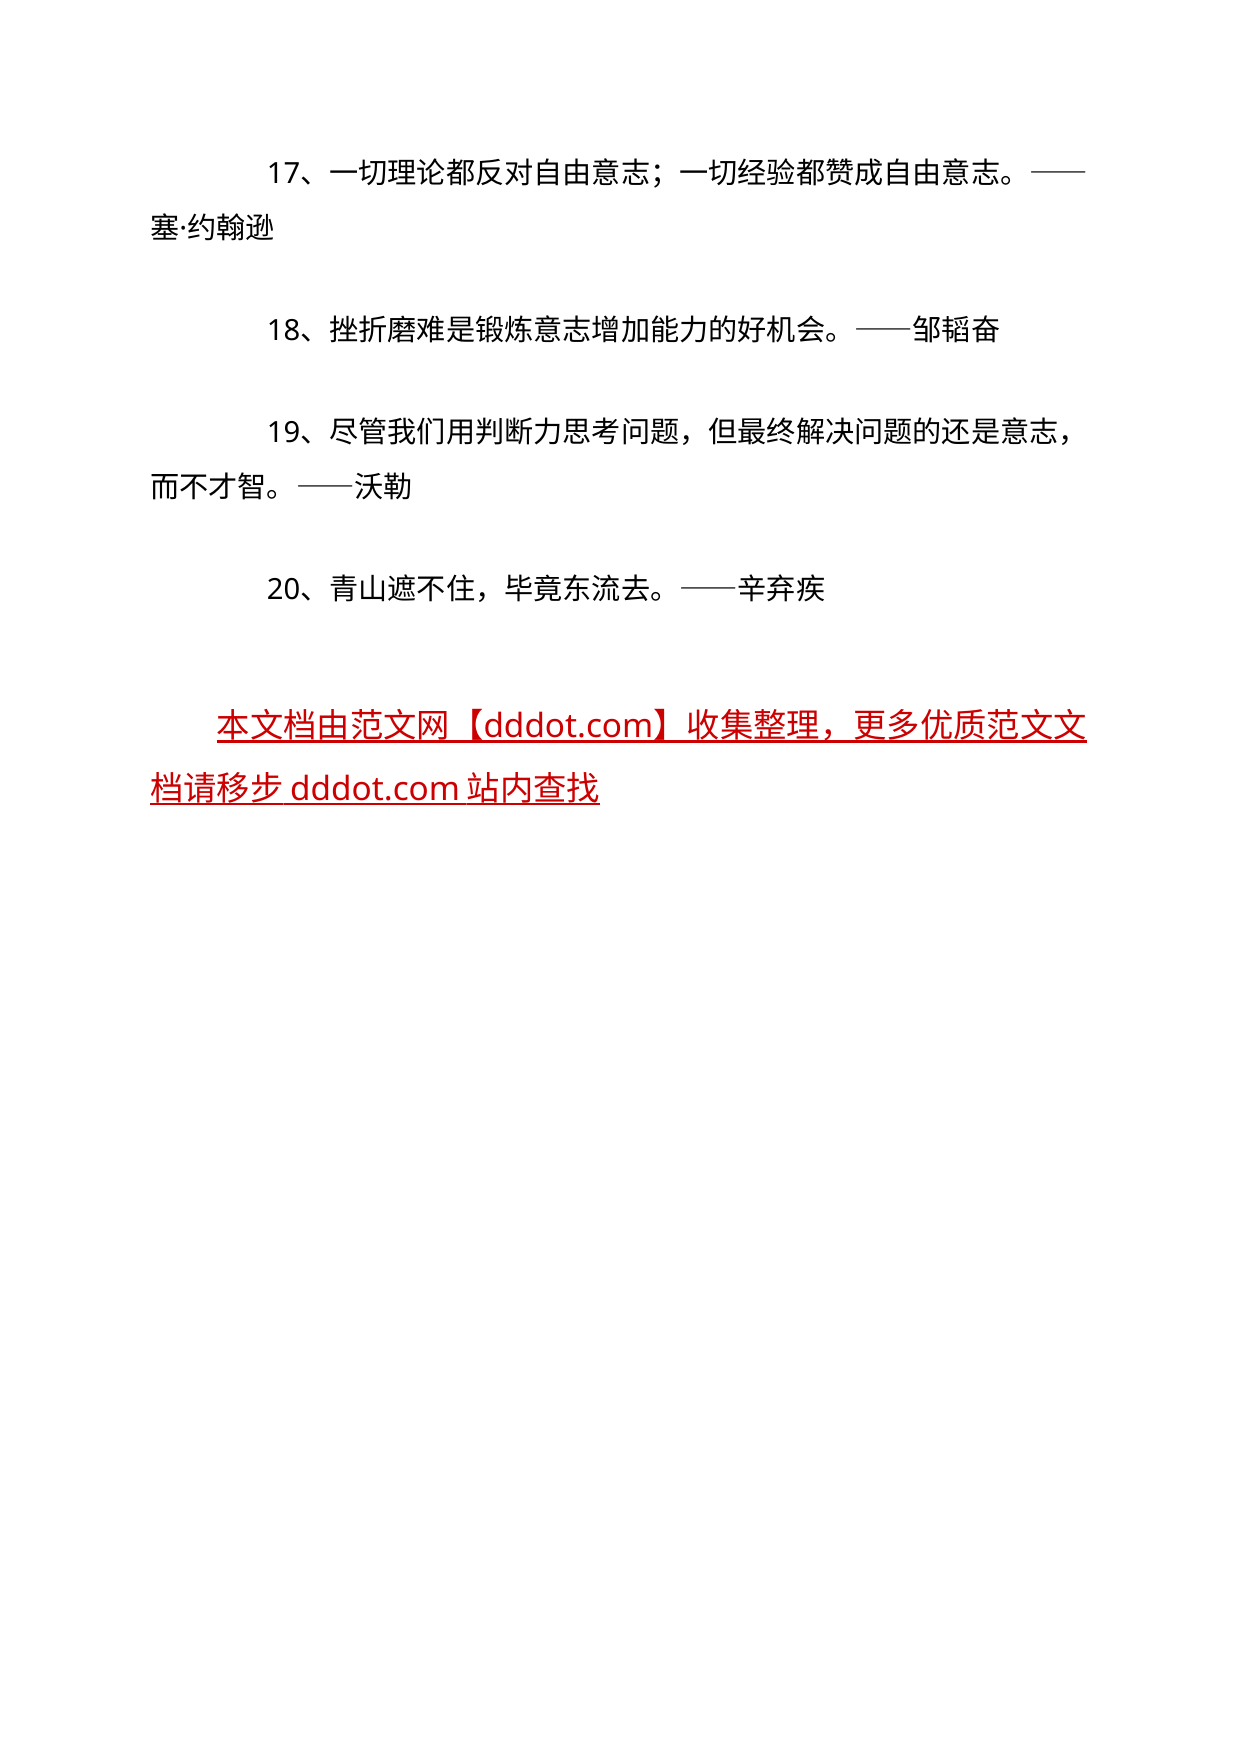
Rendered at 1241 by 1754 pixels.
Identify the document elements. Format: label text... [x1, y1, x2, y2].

text 本文档由范文网【dddot.com】收集整理，更多优质范文文档请移步dddot.com站内查找 [150, 699, 1090, 810]
text 20、青山遮不住，毕竟东流去。——辛弃疾 [150, 566, 1090, 608]
text 19、尽管我们用判断力思考问题，但最终解决问题的还是意志，而不才智。——沃勒 [150, 409, 1090, 506]
text 17、一切理论都反对自由意志；一切经验都赞成自由意志。——塞·约翰逊 [150, 150, 1090, 247]
text 18、挫折磨难是锻炼意志增加能力的好机会。——邹韬奋 [150, 307, 1090, 349]
